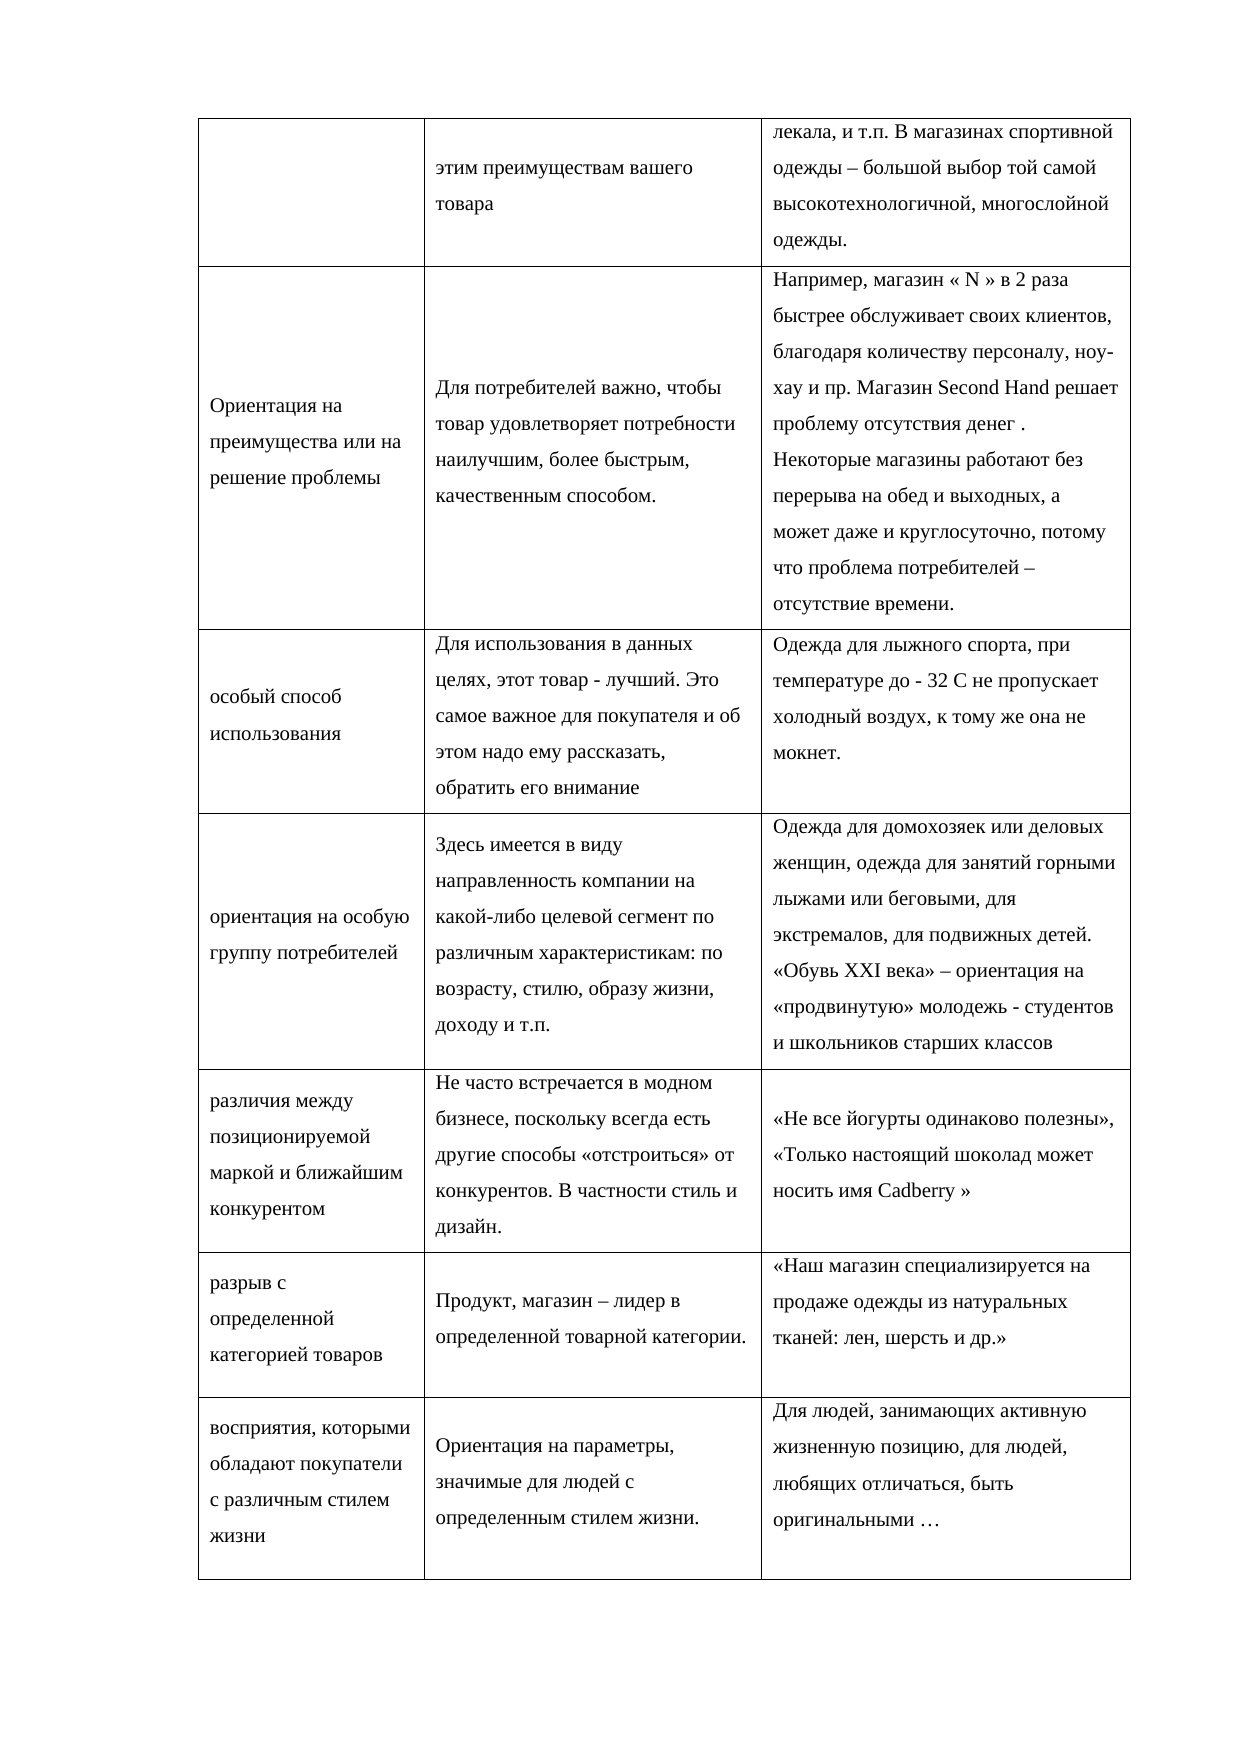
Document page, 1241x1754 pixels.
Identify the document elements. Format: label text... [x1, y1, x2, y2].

table_cell Одежда для лыжного спорта, при температуре до - не пропускает холодный воздух, к тому же она не мокнет. [762, 630, 1130, 813]
table_cell Для использования в данных целях, этот товар - лучший. Это самое важное для покупателя и об этом надо ему рассказать, обратить его внимание [425, 630, 761, 813]
table_cell ориентация на особую группу потребителей [199, 814, 424, 1068]
table_cell различия между позиционируемой маркой и ближайшим конкурентом [199, 1070, 424, 1252]
table_cell «Не все йогурты одинаково полезны», «Только настоящий шоколад может носить имя Cadberry » [762, 1070, 1130, 1252]
table_cell особый способ использования [199, 630, 424, 813]
table_cell Здесь имеется в виду направленность компании на какой-либо целевой сегмент по различным характеристикам: по возрасту, стилю, образу жизни, доходу и т.п. [425, 814, 761, 1068]
table_cell Продукт, магазин – лидер в определенной товарной категории. [425, 1253, 761, 1397]
table_cell Одежда для домохозяек или деловых женщин, одежда для занятий горными лыжами или беговыми, для экстремалов, для подвижных детей. «Обувь XXI века» – ориентация на «продвинутую» молодежь - студентов и школьников старших классов [762, 814, 1130, 1068]
table_cell Например, магазин « N » в 2 раза быстрее обслуживает своих клиентов, благодаря количеству персоналу, ноу-хау и пр. Магазин Second Hand решает проблему отсутствия денег . Некоторые магазины работают без перерыва на обед и выходных, а может даже и круглосуточно, потому что проблема потребителей – отсутствие времени. [762, 267, 1130, 629]
table_cell разрыв с определенной категорией товаров [199, 1253, 424, 1397]
table_cell Не часто встречается в модном бизнесе, поскольку всегда есть другие способы «отстроиться» от конкурентов. В частности стиль и дизайн. [425, 1070, 761, 1252]
table_cell Ориентация на преимущества или на решение проблемы [199, 267, 424, 629]
table_cell Ориентация на параметры, значимые для людей с определенным стилем жизни. [425, 1398, 761, 1578]
table_cell восприятия, которыми обладают покупатели с различным стилем жизни [199, 1398, 424, 1578]
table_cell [425, 119, 761, 266]
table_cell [762, 119, 1130, 266]
table_cell «Наш магазин специализируется на продаже одежды из натуральных тканей: лен, шерсть и др.» [762, 1253, 1130, 1397]
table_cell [199, 119, 424, 266]
table_cell Для потребителей важно, чтобы товар удовлетворяет потребности наилучшим, более быстрым, качественным способом. [425, 267, 761, 629]
table_cell Для людей, занимающих активную жизненную позицию, для людей, любящих отличаться, быть оригинальными … [762, 1398, 1130, 1578]
